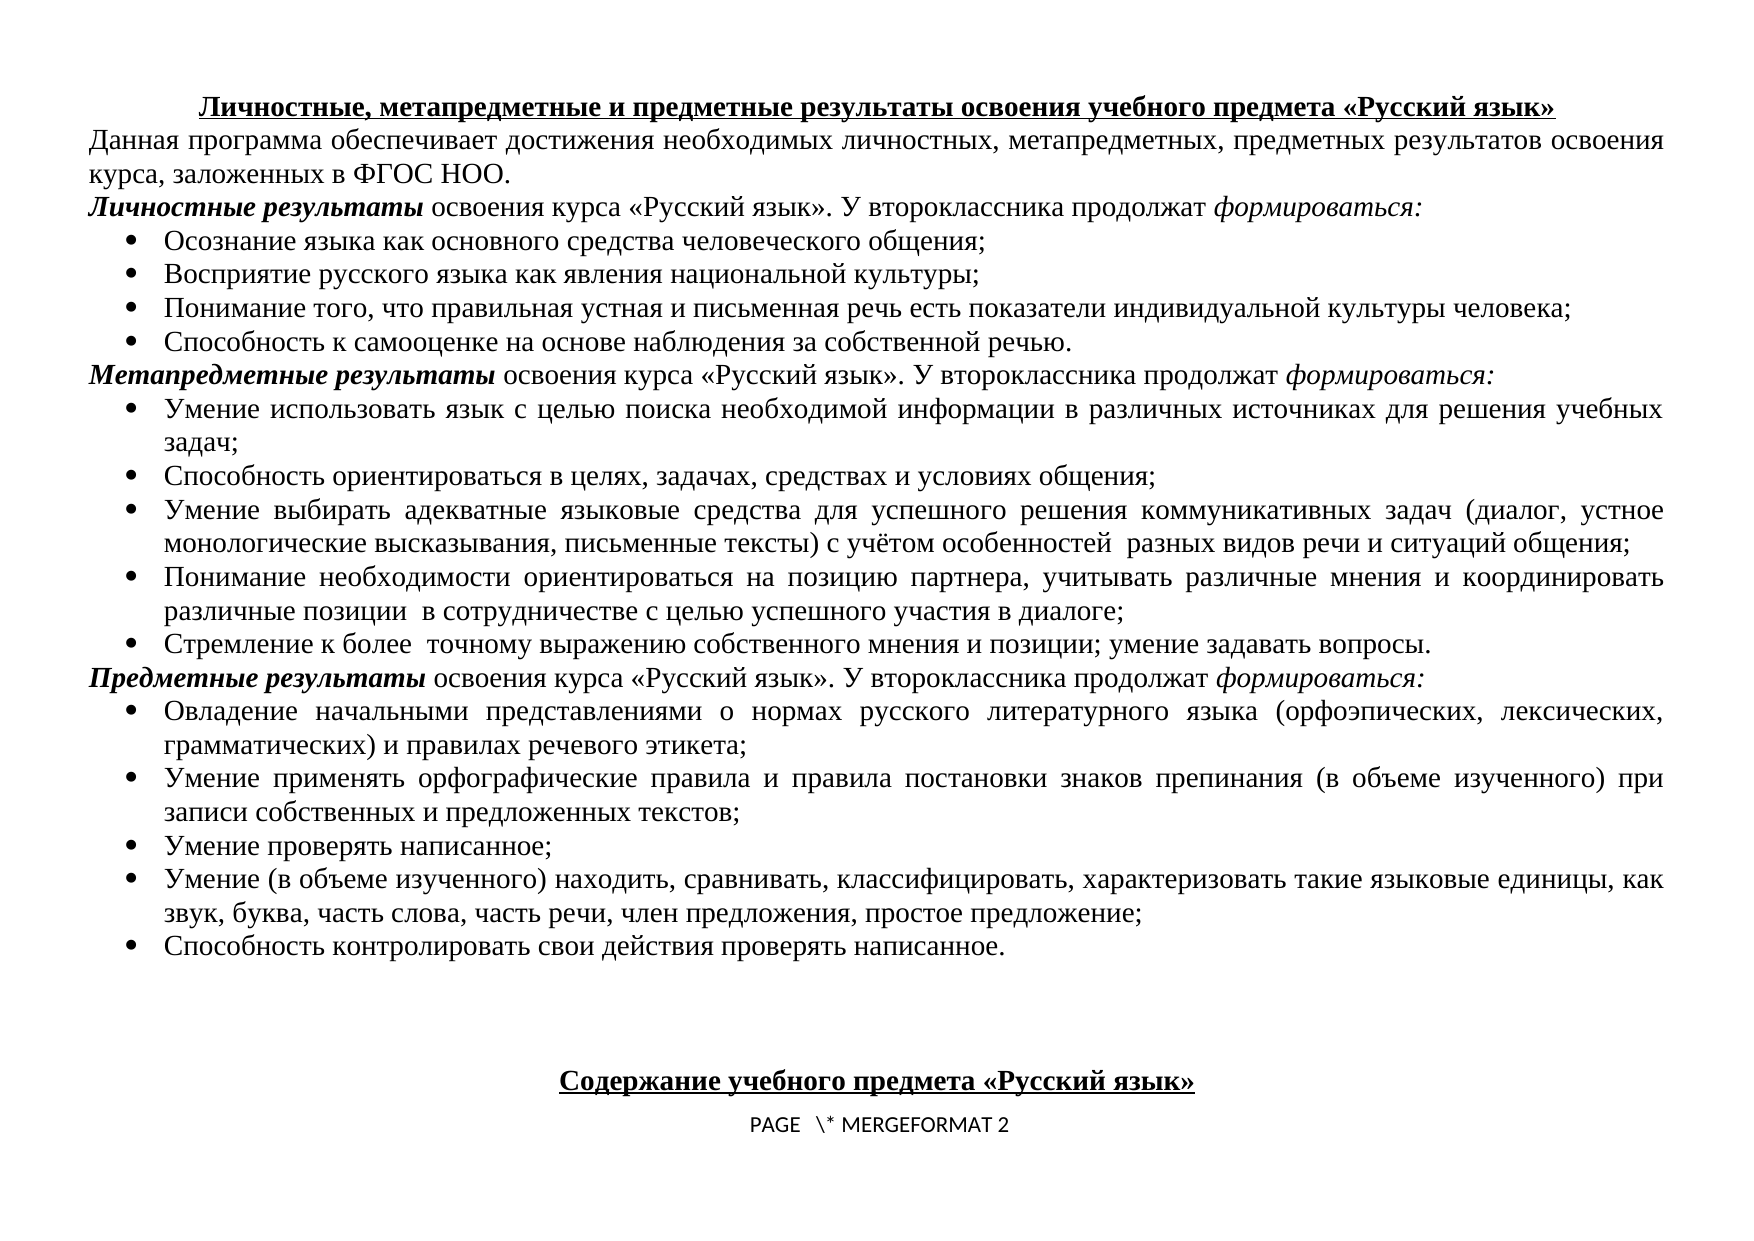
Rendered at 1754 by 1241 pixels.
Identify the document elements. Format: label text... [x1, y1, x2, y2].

list Понимание того, что правильная устная и письменная речь есть показатели индивидуальной культуры человека; [126, 290, 1665, 324]
text Метапредметные результаты освоения курса «Русский язык». У второклассника продолжат формироваться: [89, 357, 1665, 391]
list Стремление к более точному выражению собственного мнения и позиции; умение задавать вопросы. [126, 626, 1665, 660]
list Умение использовать язык с целью поиска необходимой информации в различных источниках для решения учебных задач; [126, 391, 1665, 458]
list Умение применять орфографические правила и правила постановки знаков препинания (в объеме изученного) при записи собственных и предложенных текстов; [126, 761, 1665, 828]
list Понимание необходимости ориентироваться на позицию партнера, учитывать различные мнения и координировать различные позиции в сотрудничестве с целью успешного участия в диалоге; [126, 559, 1665, 626]
list Овладение начальными представлениями о нормах русского литературного языка (орфоэпических, лексических, грамматических) и правилах речевого этикета; [126, 693, 1665, 761]
text Личностные результаты освоения курса «Русский язык». У второклассника продолжат формироваться: [89, 189, 1665, 223]
list Восприятие русского языка как явления национальной культуры; [126, 256, 1665, 290]
text Содержание учебного предмета «Русский язык» [89, 1063, 1665, 1096]
list Умение выбирать адекватные языковые средства для успешного решения коммуникативных задач (диалог, устное монологические высказывания, письменные тексты) с учётом особенностей разных видов речи и ситуаций общения; [126, 492, 1665, 559]
text Данная программа обеспечивает достижения необходимых личностных, метапредметных, предметных результатов освоения курса, заложенных в ФГОС НОО. [89, 122, 1665, 189]
text Предметные результаты освоения курса «Русский язык». У второклассника продолжат формироваться: [89, 660, 1665, 693]
list Способность ориентироваться в целях, задачах, средствах и условиях общения; [126, 458, 1665, 492]
text Личностные, метапредметные и предметные результаты освоения учебного предмета «Русский язык» [89, 89, 1665, 122]
list Способность к самооценке на основе наблюдения за собственной речью. [126, 324, 1665, 357]
list Осознание языка как основного средства человеческого общения; [126, 223, 1665, 256]
list Способность контролировать свои действия проверять написанное. [126, 928, 1665, 962]
list Умение проверять написанное; [126, 828, 1665, 861]
list Умение (в объеме изученного) находить, сравнивать, классифицировать, характеризовать такие языковые единицы, как звук, буква, часть слова, часть речи, член предложения, простое предложение; [126, 861, 1665, 928]
